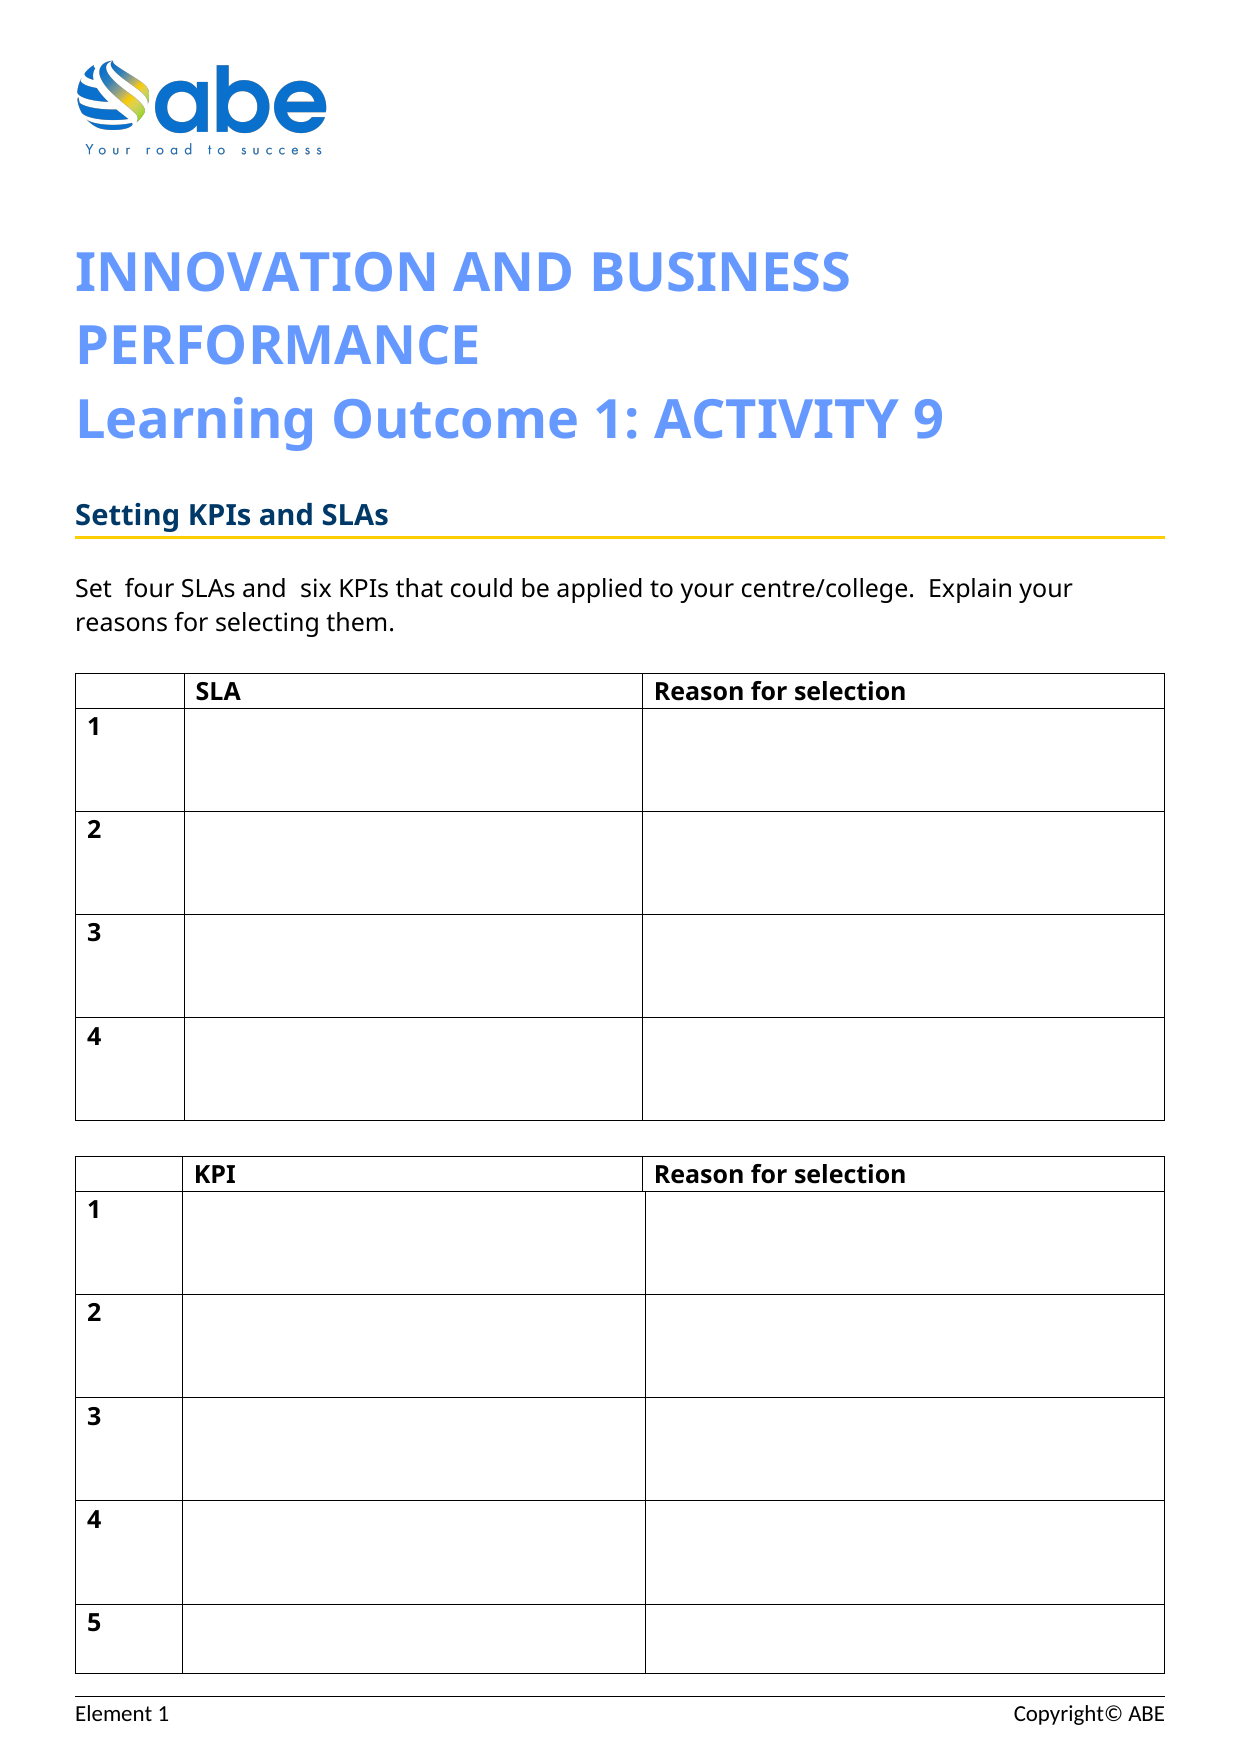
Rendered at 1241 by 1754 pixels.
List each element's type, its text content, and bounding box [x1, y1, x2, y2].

table_cell [646, 1398, 1164, 1500]
table_cell [646, 1501, 1164, 1603]
table_header [76, 674, 184, 707]
table_cell [183, 1192, 645, 1294]
table_cell 4 [76, 1018, 184, 1120]
table_header [76, 1157, 182, 1191]
table_cell 3 [76, 915, 184, 1017]
table_cell [643, 709, 1164, 811]
table_cell [643, 812, 1164, 914]
text Set four SLAs and six KPIs that could be applied to your centre/college. Explain your reasons for selecting them. [75, 570, 1165, 638]
table_cell [185, 1018, 642, 1120]
table_cell [646, 1605, 1164, 1673]
table_cell [183, 1605, 645, 1673]
text INNOVATION AND BUSINESS PERFORMANCE [75, 233, 1165, 381]
table_cell 1 [76, 709, 184, 811]
table_cell 4 [76, 1501, 182, 1603]
table_header KPI [183, 1157, 642, 1191]
table_cell [185, 709, 642, 811]
table_cell [183, 1398, 645, 1500]
table_cell [183, 1501, 645, 1603]
table_cell [183, 1295, 645, 1397]
table_cell [185, 812, 642, 914]
text Learning Outcome 1: ACTIVITY 9 [75, 381, 1165, 454]
picture [75, 59, 328, 157]
table_cell 2 [76, 812, 184, 914]
table_cell [185, 915, 642, 1017]
table_cell 3 [76, 1398, 182, 1500]
table_cell 1 [76, 1192, 182, 1294]
table_cell 2 [76, 1295, 182, 1397]
table_cell [643, 1018, 1164, 1120]
table_header SLA [185, 674, 642, 707]
table_cell [643, 915, 1164, 1017]
text Setting KPIs and SLAs [75, 494, 1165, 536]
table_header Reason for selection [643, 1157, 1164, 1191]
table_cell [646, 1295, 1164, 1397]
table_cell 5 [76, 1605, 182, 1673]
table_header Reason for selection [643, 674, 1164, 707]
table_cell [646, 1192, 1164, 1294]
